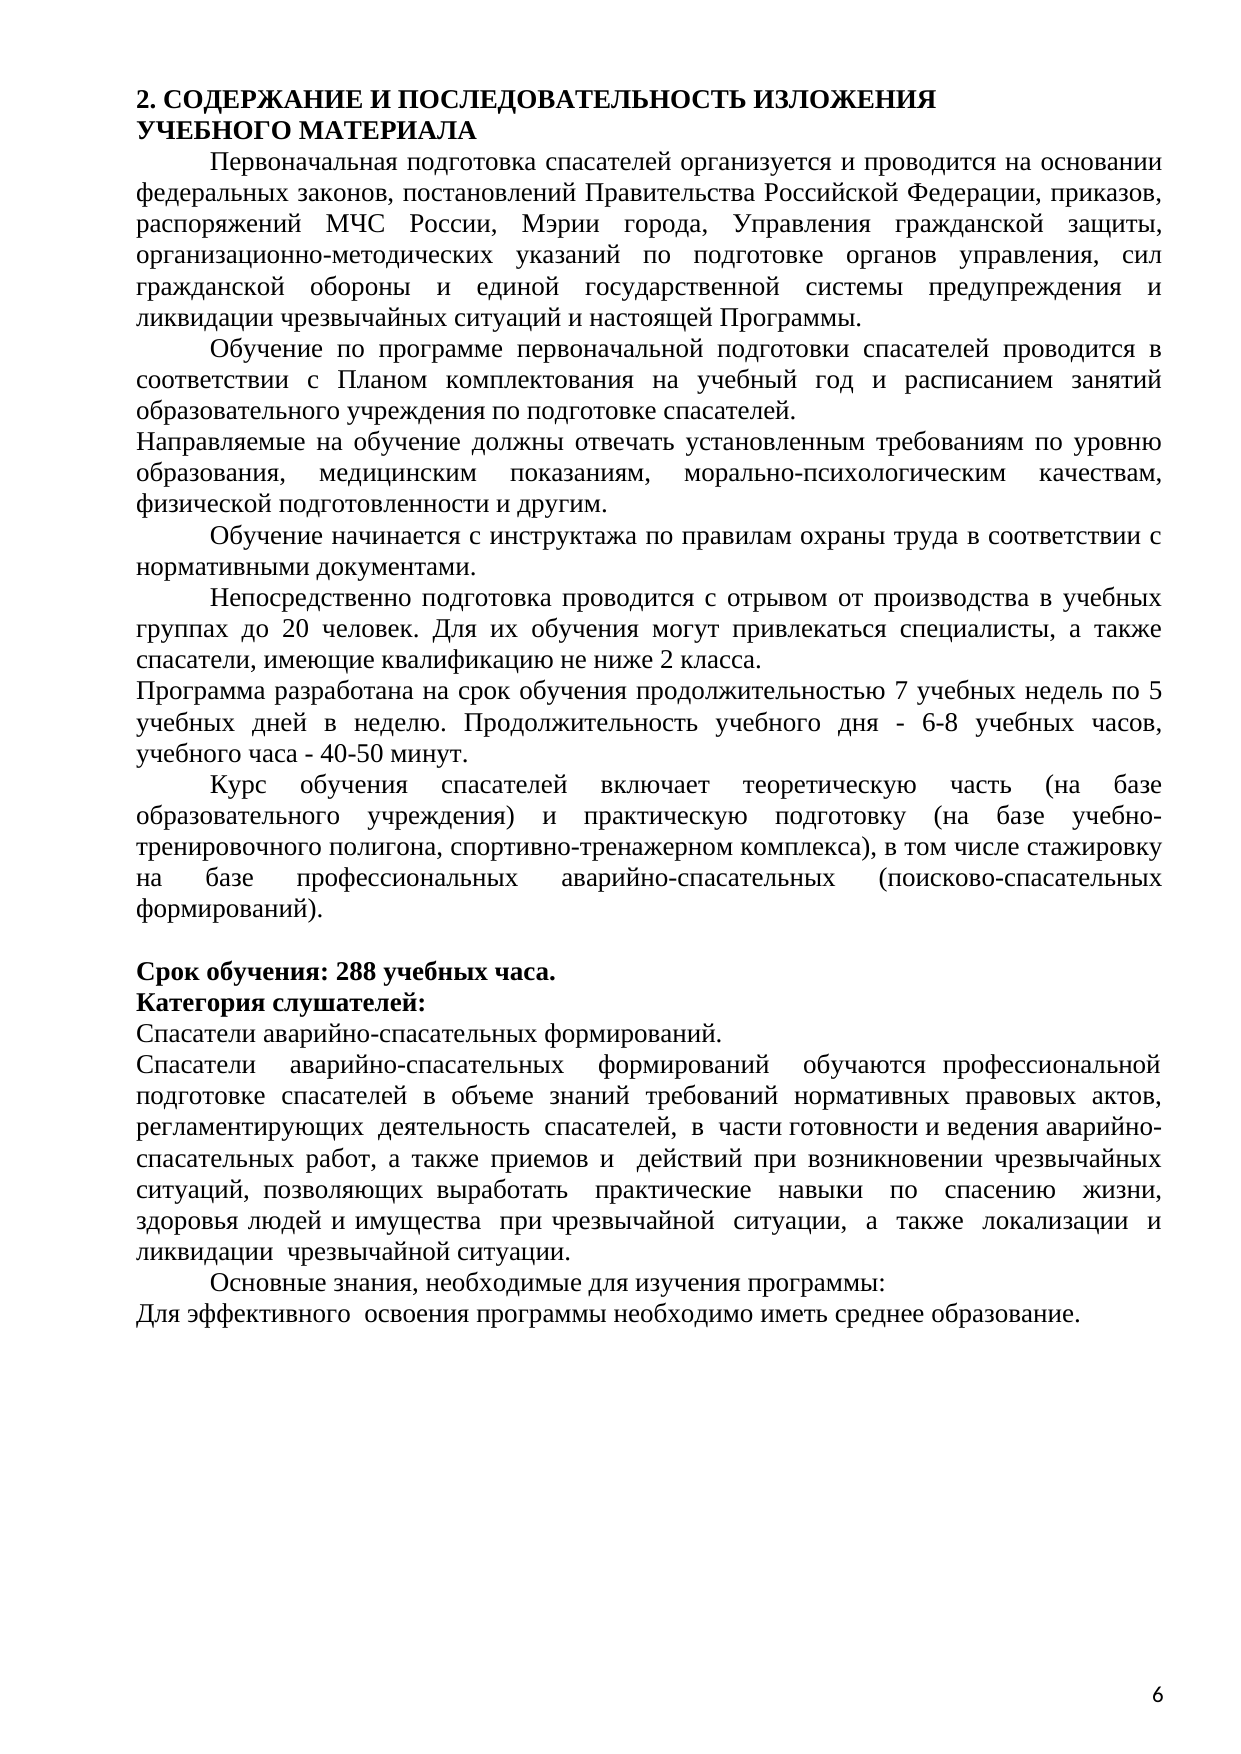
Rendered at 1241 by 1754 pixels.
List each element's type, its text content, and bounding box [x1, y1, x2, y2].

text УЧЕБНОГО МАТЕРИАЛА [136, 114, 1163, 145]
text Непосредственно подготовка проводится с отрывом от производства в учебных группах до 20 человек. Для их обучения могут привлекаться специалисты, а также спасатели, имеющие квалификацию не ниже 2 класса. [136, 581, 1163, 674]
text Программа разработана на срок обучения продолжительностью 7 учебных недель по 5 учебных дней в неделю. Продолжительность учебного дня - 6-8 учебных часов, учебного часа - 40-50 минут. [136, 674, 1163, 768]
text Спасатели аварийно-спасательных формирований. [136, 1017, 1163, 1048]
text Категория слушателей: [136, 986, 1163, 1017]
text Первоначальная подготовка спасателей организуется и проводится на основании федеральных законов, постановлений Правительства Российской Федерации, приказов, распоряжений МЧС России, Мэрии города, Управления гражданской защиты, организационно-методических указаний по подготовке органов управления, сил гражданской обороны и единой государственной системы предупреждения и ликвидации чрезвычайных ситуаций и настоящей Программы. [136, 145, 1163, 332]
text Спасатели аварийно-спасательных формирований обучаются профессиональной подготовке спасателей в объеме знаний требований нормативных правовых актов, регламентирующих деятельность спасателей, в части готовности и ведения аварийно-спасательных работ, а также приемов и действий при возникновении чрезвычайных ситуаций, позволяющих выработать практические навыки по спасению жизни, здоровья людей и имущества при чрезвычайной ситуации, а также локализации и ликвидации чрезвычайной ситуации. [136, 1048, 1163, 1266]
text Для эффективного освоения программы необходимо иметь среднее образование. [136, 1297, 1163, 1328]
text 2. СОДЕРЖАНИЕ И ПОСЛЕДОВАТЕЛЬНОСТЬ ИЗЛОЖЕНИЯ [136, 83, 1163, 114]
text Срок обучения: 288 учебных часа. [136, 955, 1163, 986]
text Обучение начинается с инструктажа по правилам охраны труда в соответствии с нормативными документами. [136, 519, 1163, 581]
text Курс обучения спасателей включает теоретическую часть (на базе образовательного учреждения) и практическую подготовку (на базе учебно-тренировочного полигона, спортивно-тренажерном комплекса), в том числе стажировку на базе профессиональных аварийно-спасательных (поисково-спасательных формирований). [136, 768, 1163, 924]
text Основные знания, необходимые для изучения программы: [136, 1266, 1163, 1297]
text Направляемые на обучение должны отвечать установленным требованиям по уровню образования, медицинским показаниям, морально-психологическим качествам, физической подготовленности и другим. [136, 425, 1163, 519]
text Обучение по программе первоначальной подготовки спасателей проводится в соответствии с Планом комплектования на учебный год и расписанием занятий образовательного учреждения по подготовке спасателей. [136, 332, 1163, 425]
